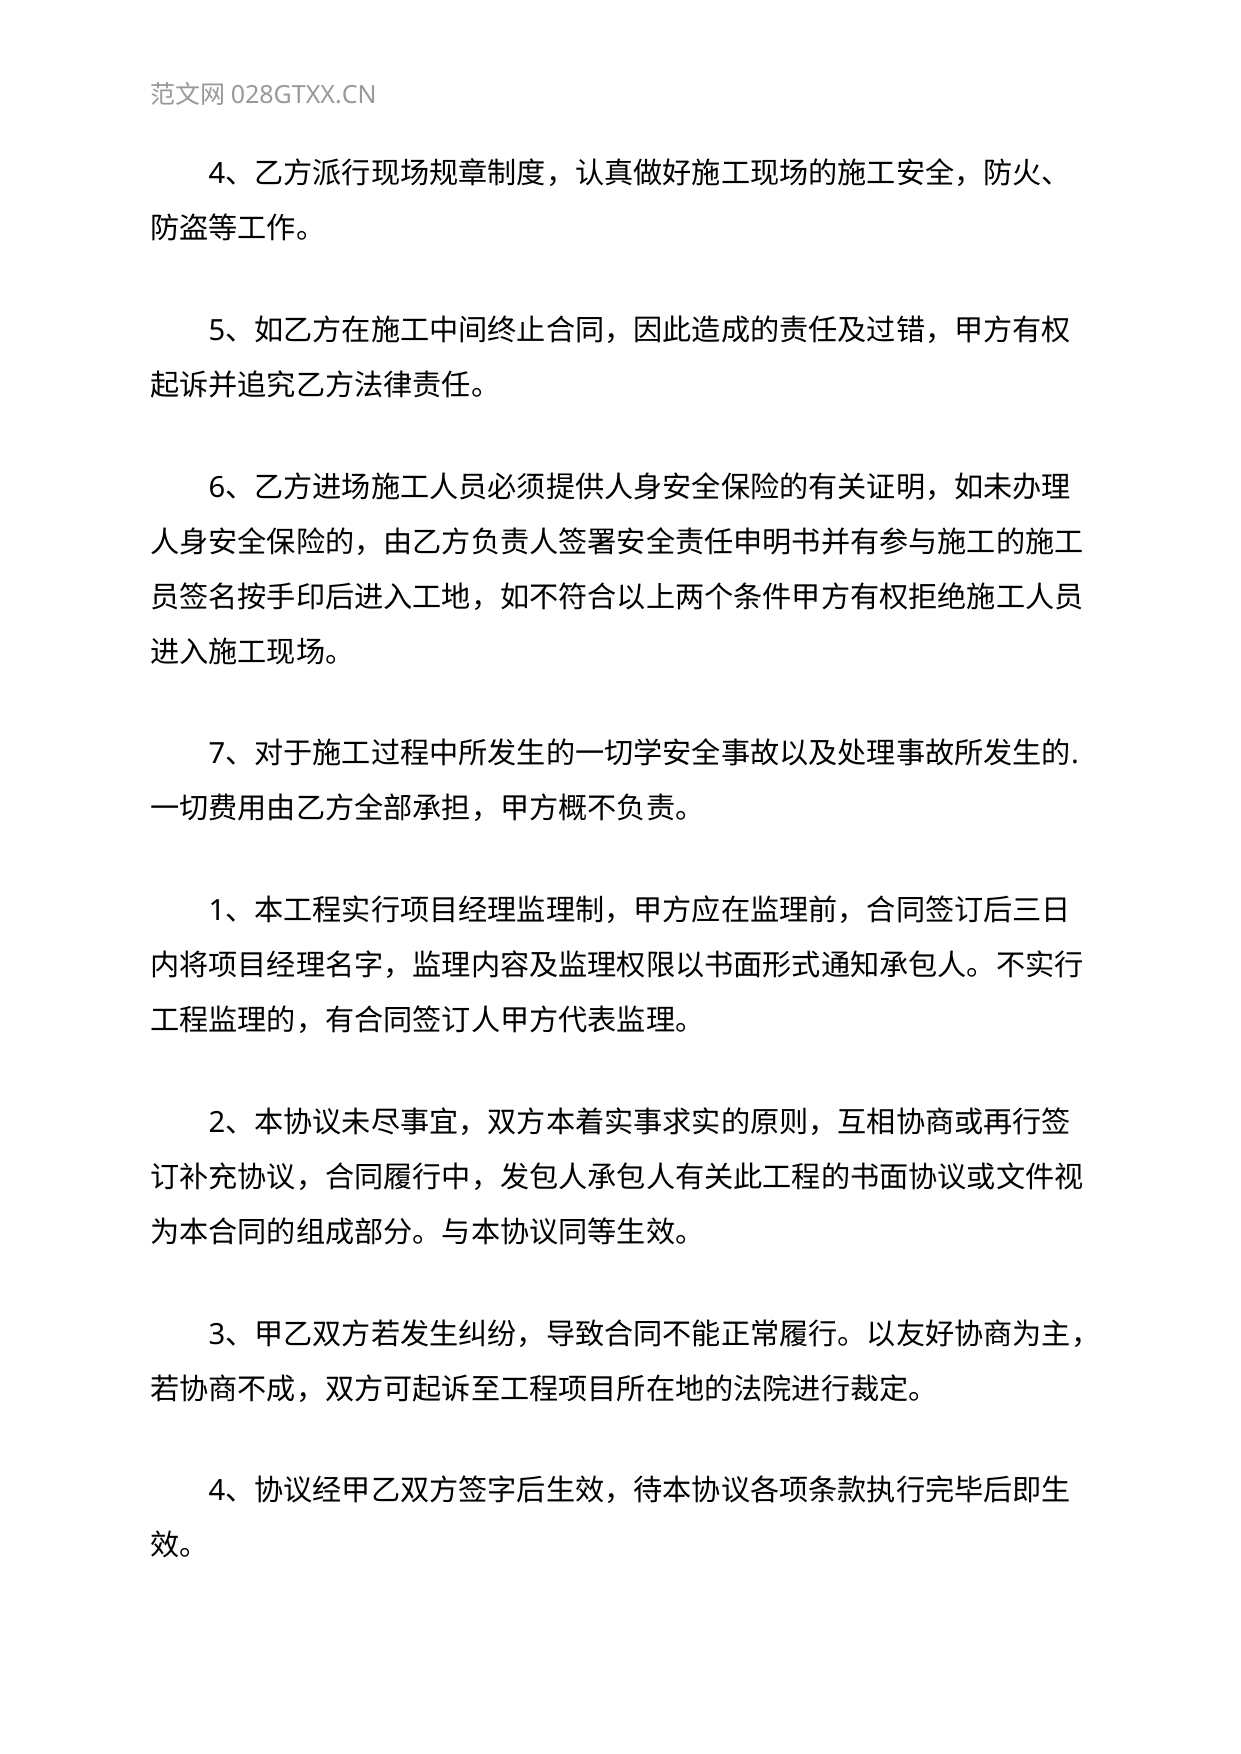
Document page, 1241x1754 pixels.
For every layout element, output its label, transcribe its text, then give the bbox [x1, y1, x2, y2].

text 4、协议经甲乙双方签字后生效，待本协议各项条款执行完毕后即生效。 [150, 1467, 1090, 1564]
text 1、本工程实行项目经理监理制，甲方应在监理前，合同签订后三日内将项目经理名字，监理内容及监理权限以书面形式通知承包人。不实行工程监理的，有合同签订人甲方代表监理。 [150, 887, 1090, 1039]
text 2、本协议未尽事宜，双方本着实事求实的原则，互相协商或再行签订补充协议，合同履行中，发包人承包人有关此工程的书面协议或文件视为本合同的组成部分。与本协议同等生效。 [150, 1098, 1090, 1251]
text 3、甲乙双方若发生纠纷，导致合同不能正常履行。以友好协商为主，若协商不成，双方可起诉至工程项目所在地的法院进行裁定。 [150, 1310, 1090, 1407]
text 5、如乙方在施工中间终止合同，因此造成的责任及过错，甲方有权起诉并追究乙方法律责任。 [150, 307, 1090, 404]
text 6、乙方进场施工人员必须提供人身安全保险的有关证明，如未办理人身安全保险的，由乙方负责人签署安全责任申明书并有参与施工的施工员签名按手印后进入工地，如不符合以上两个条件甲方有权拒绝施工人员进入施工现场。 [150, 463, 1090, 671]
text 4、乙方派行现场规章制度，认真做好施工现场的施工安全，防火、防盗等工作。 [150, 150, 1090, 247]
text 7、对于施工过程中所发生的一切学安全事故以及处理事故所发生的.一切费用由乙方全部承担，甲方概不负责。 [150, 730, 1090, 827]
